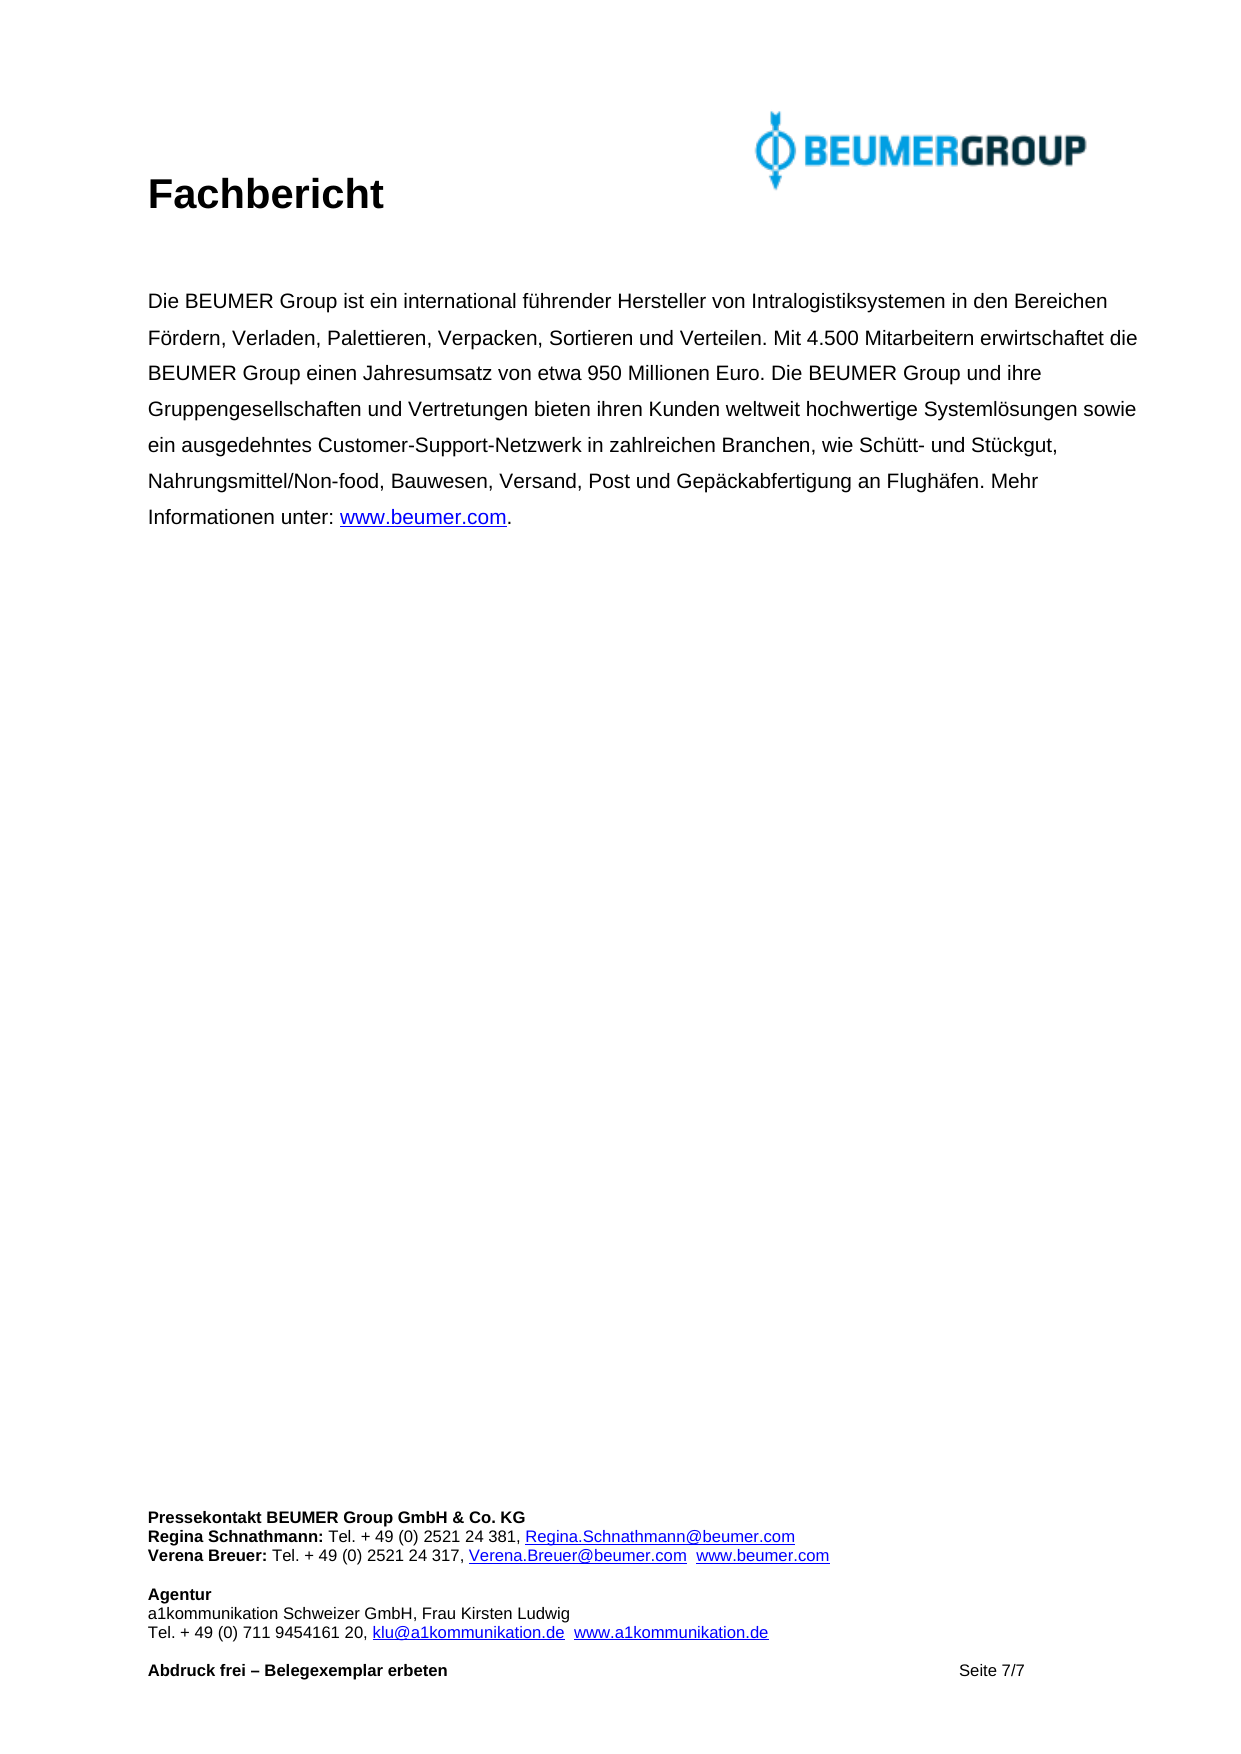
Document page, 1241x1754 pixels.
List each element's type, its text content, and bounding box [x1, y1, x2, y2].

text Die BEUMER Group ist ein international führender Hersteller von Intralogistiksystemen in den Bereichen Fördern, Verladen, Palettieren, Verpacken, Sortieren und Verteilen. Mit 4.500 Mitarbeitern erwirtschaftet die BEUMER Group einen Jahresumsatz von etwa 950 Millionen Euro. Die BEUMER Group und ihre Gruppengesellschaften und Vertretungen bieten ihren Kunden weltweit hochwertige Systemlösungen sowie ein ausgedehntes Customer-Support-Netzwerk in zahlreichen Branchen, wie Schütt- und Stückgut, Nahrungsmittel/Non-food, Bauwesen, Versand, Post und Gepäckabfertigung an Flughäfen. Mehr Informationen unter: www.beumer.com. [148, 289, 1166, 529]
picture [727, 107, 1114, 195]
